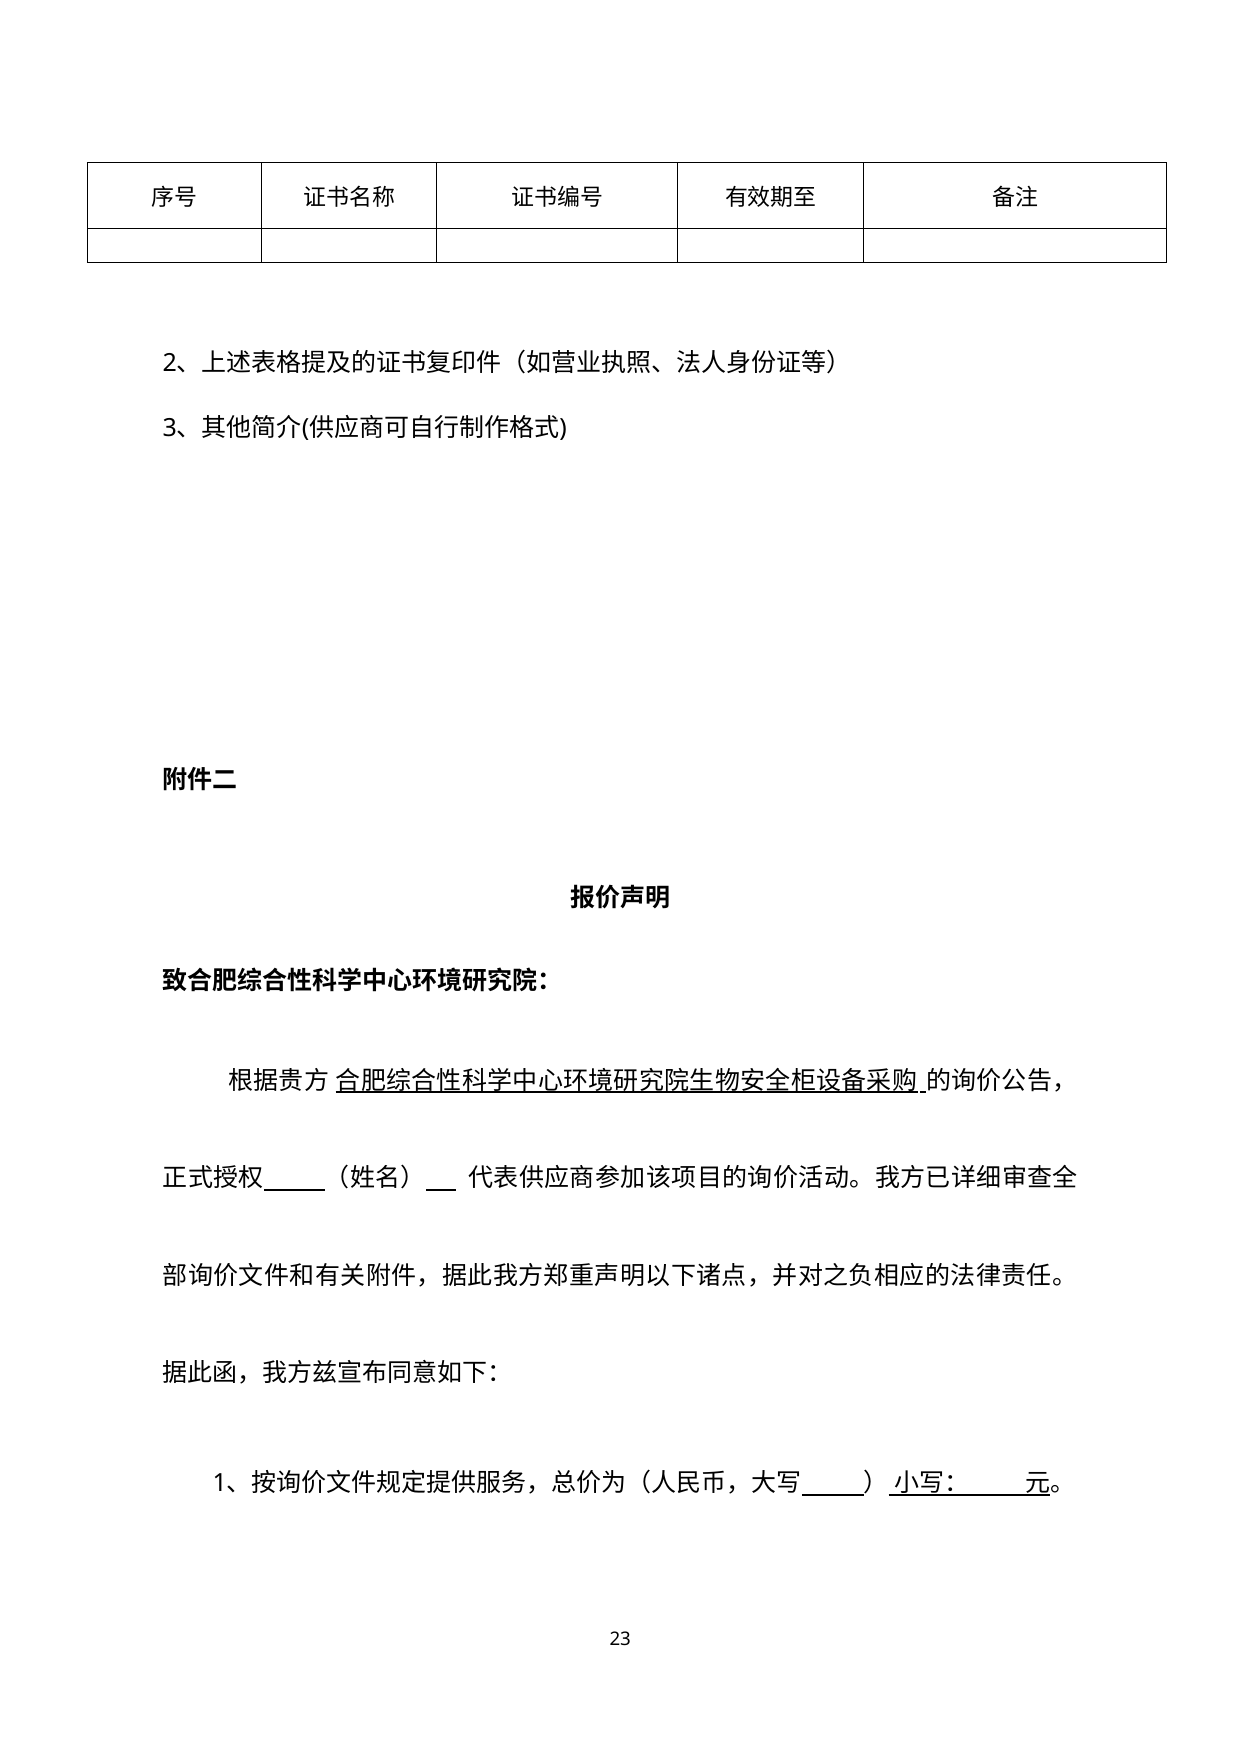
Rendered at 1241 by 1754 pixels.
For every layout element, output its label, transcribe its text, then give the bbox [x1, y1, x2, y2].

table_cell [262, 229, 436, 262]
text 1、按询价文件规定提供服务，总价为（人民币，大写 ） 小写： 元。 [162, 1448, 1078, 1513]
table_cell [88, 229, 261, 262]
table_cell 有效期至 [678, 163, 863, 228]
text 报价声明 [162, 863, 1078, 928]
text 3、其他简介(供应商可自行制作格式) [162, 393, 1078, 458]
table_cell 证书编号 [437, 163, 677, 228]
table_cell 备注 [864, 163, 1166, 228]
table_cell [678, 229, 863, 262]
subtitle 附件二 [162, 745, 1078, 810]
table_cell [864, 229, 1166, 262]
table_cell 序号 [88, 163, 261, 228]
text 根据贵方 合肥综合性科学中心环境研究院生物安全柜设备采购 的询价公告，正式授权 （姓名） 代表供应商参加该项目的询价活动。我方已详细审查全部询价文件和有关附件，据此我方郑重声明以下诸点，并对之负相应的法律责任。据此函，我方兹宣布同意如下： [162, 1046, 1078, 1403]
table_cell [437, 229, 677, 262]
text 2、上述表格提及的证书复印件（如营业执照、法人身份证等） [162, 328, 1078, 393]
text 致合肥综合性科学中心环境研究院： [162, 946, 1078, 1011]
table_cell 证书名称 [262, 163, 436, 228]
